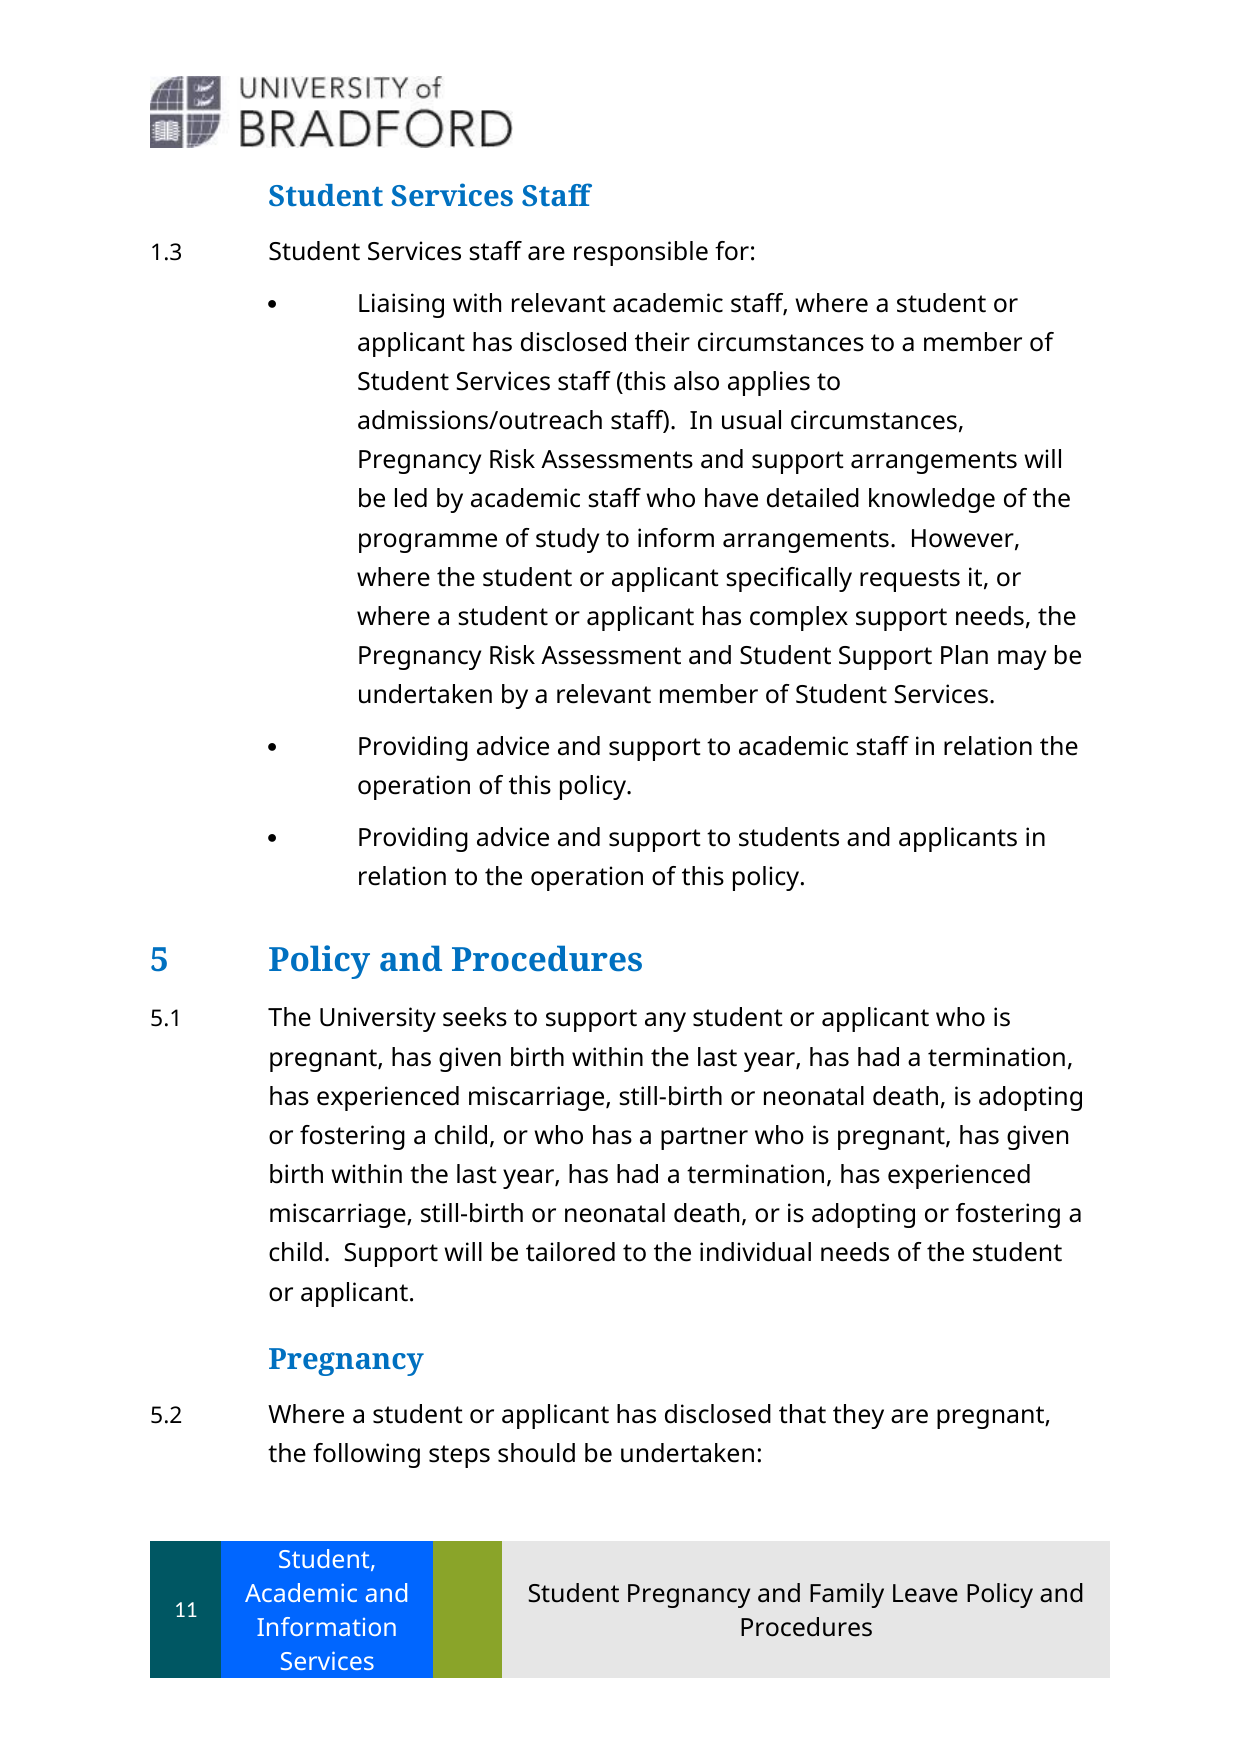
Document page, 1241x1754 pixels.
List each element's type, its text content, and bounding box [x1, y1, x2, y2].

text The University seeks to support any student or applicant who is pregnant, has given birth within the last year, has had a termination, has experienced miscarriage, still-birth or neonatal death, is adopting or fostering a child, or who has a partner who is pregnant, has given birth within the last year, has had a termination, has experienced miscarriage, still-birth or neonatal death, or is adopting or fostering a child. Support will be tailored to the individual needs of the student or applicant. [150, 1000, 1090, 1308]
subtitle Policy and Procedures [150, 935, 1090, 981]
list Providing advice and support to students and applicants in relation to the operation of this policy. [268, 819, 1090, 893]
subtitle Pregnancy [268, 1338, 1090, 1378]
text Where a student or applicant has disclosed that they are pregnant, the following steps should be undertaken: [150, 1396, 1090, 1470]
list Liaising with relevant academic staff, where a student or applicant has disclosed their circumstances to a member of Student Services staff (this also applies to admissions/outreach staff). In usual circumstances, Pregnancy Risk Assessments and support arrangements will be led by academic staff who have detailed knowledge of the programme of study to inform arrangements. However, where the student or applicant specifically requests it, or where a student or applicant has complex support needs, the Pregnancy Risk Assessment and Student Support Plan may be undertaken by a relevant member of Student Services. [268, 285, 1090, 711]
list Student Services staff are responsible for: [150, 234, 1090, 268]
picture [150, 76, 513, 148]
subtitle Student Services Staff [268, 176, 1090, 215]
list Providing advice and support to academic staff in relation the operation of this policy. [268, 729, 1090, 802]
